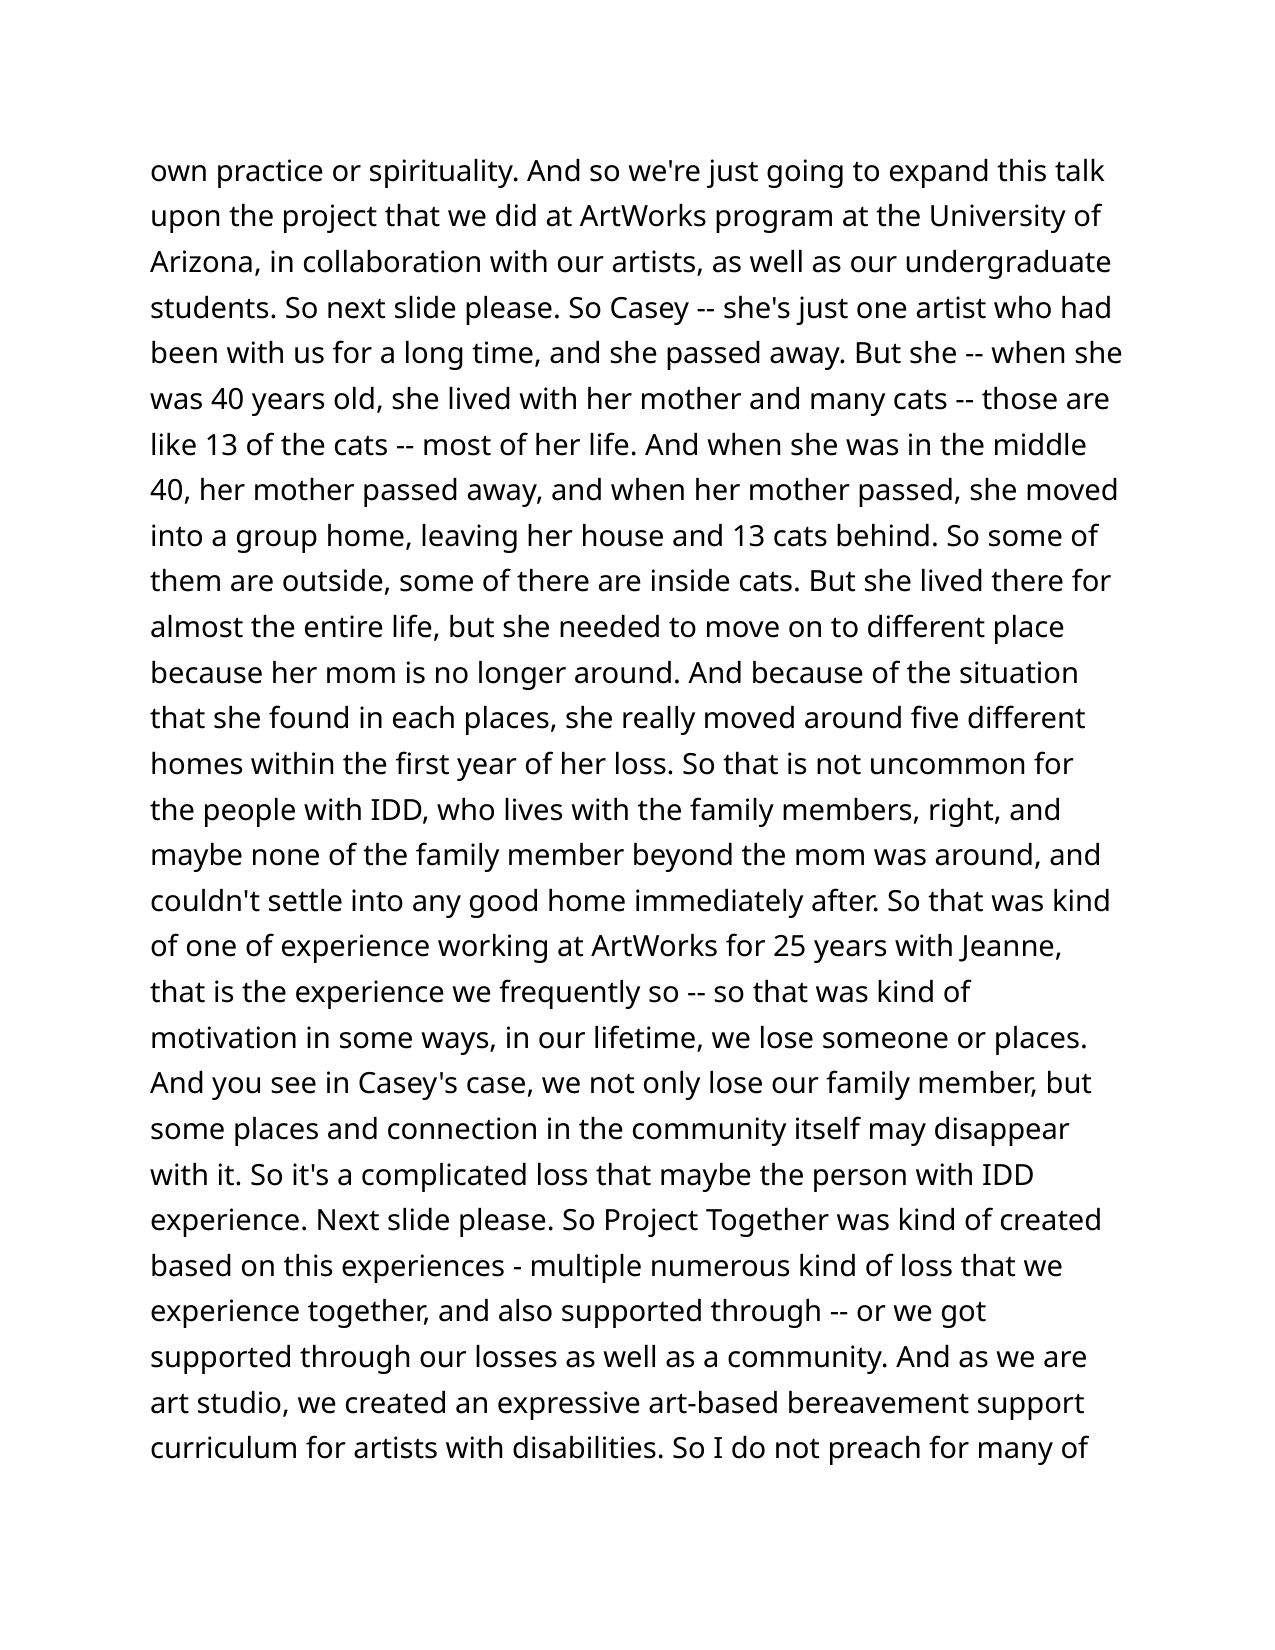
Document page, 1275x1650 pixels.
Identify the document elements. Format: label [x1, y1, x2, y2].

text [150, 150, 1125, 1467]
